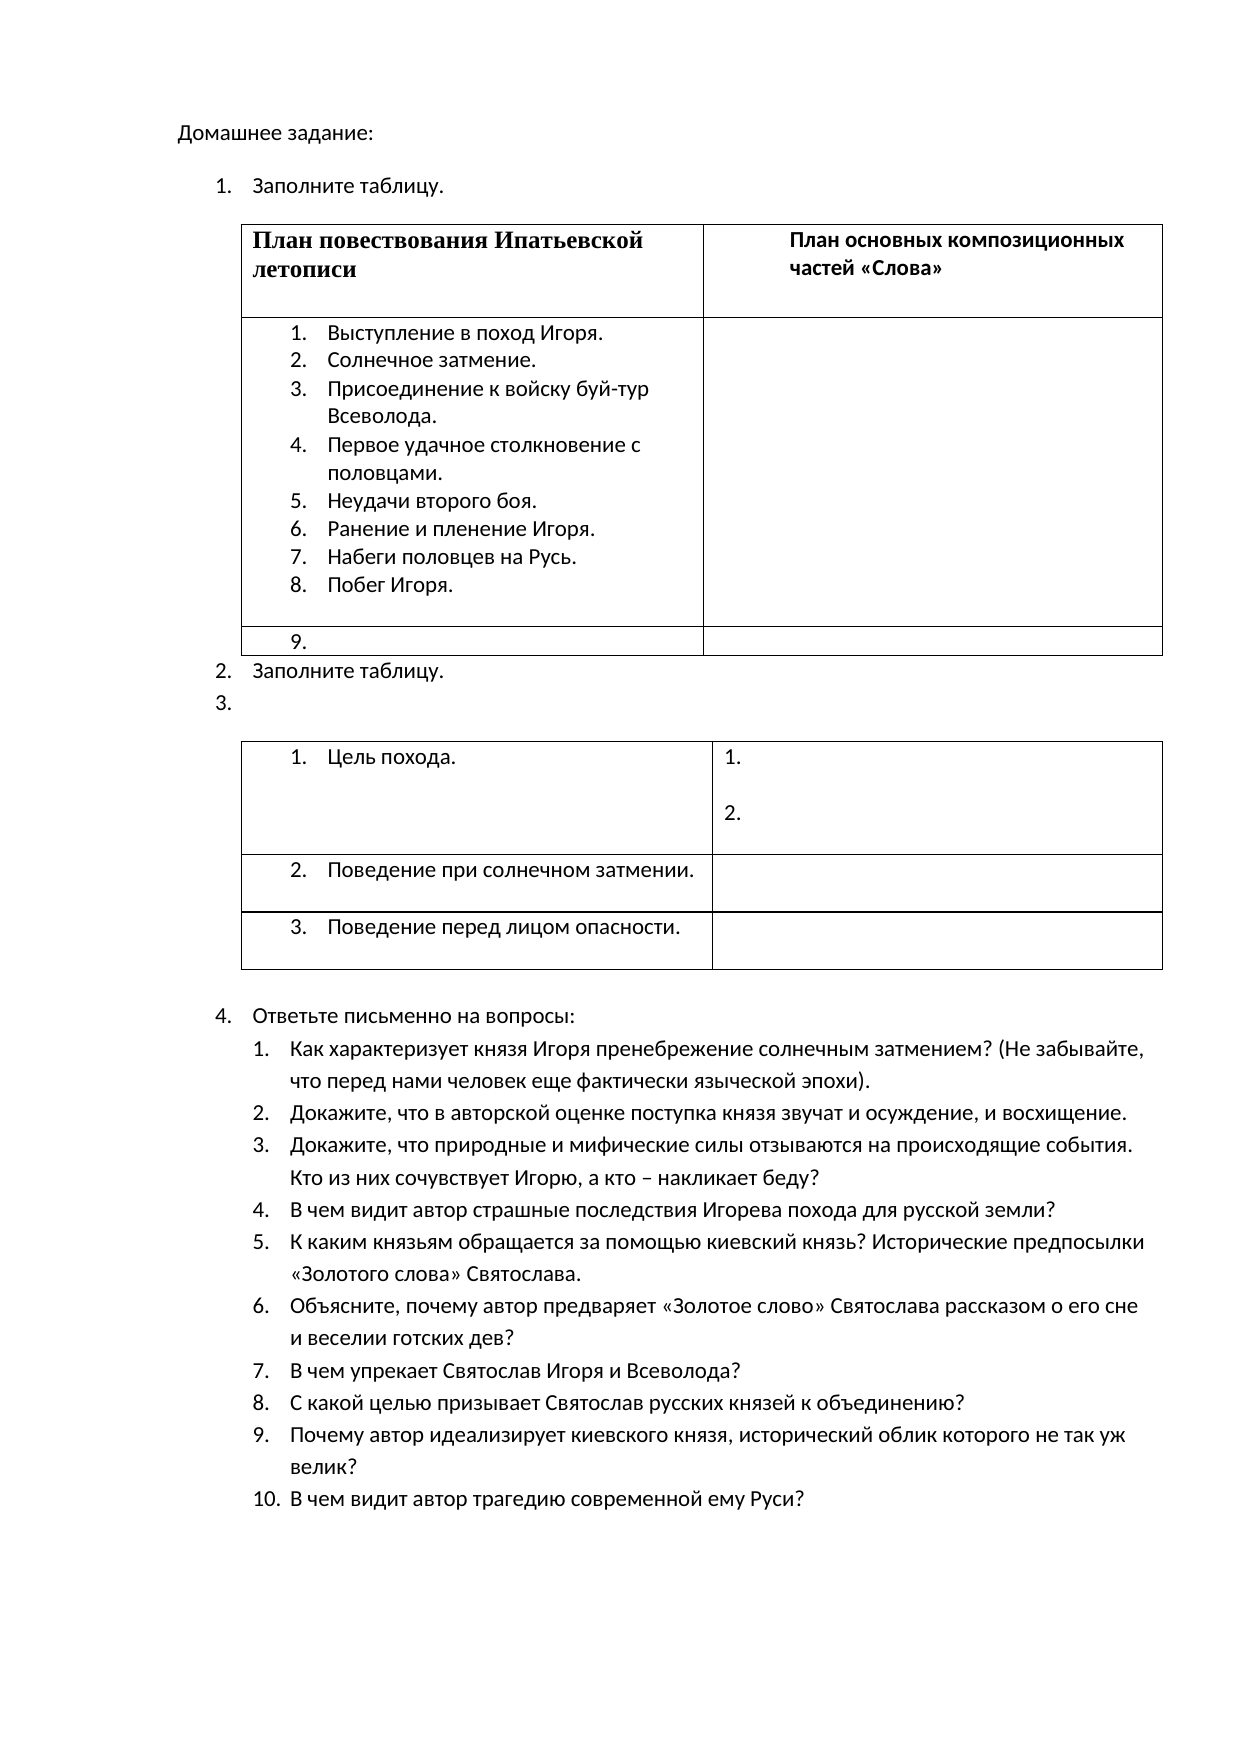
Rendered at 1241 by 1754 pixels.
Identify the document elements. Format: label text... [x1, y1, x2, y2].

list Почему автор идеализирует киевского князя, исторический облик которого не так уж велик? [252, 1420, 1152, 1480]
list Ответьте письменно на вопросы: [215, 1002, 1152, 1030]
table_cell [713, 855, 1162, 911]
table_cell Выступление в поход Игоря. Солнечное затмение. Присоединение к войску буй-тур Всеволода. Первое удачное столкновение с половцами. Неудачи второго боя. Ранение и пленение Игоря. Набеги половцев на Русь. Побег Игоря. [242, 318, 703, 626]
table_cell [242, 627, 703, 655]
text Домашнее задание: [177, 118, 1152, 146]
list В чем видит автор трагедию современной ему Руси? [252, 1484, 1152, 1512]
list С какой целью призывает Святослав русских князей к объединению? [252, 1388, 1152, 1416]
list Докажите, что природные и мифические силы отзываются на происходящие события. Кто из них сочувствует Игорю, а кто – накликает беду? [252, 1130, 1152, 1191]
list К каким князьям обращается за помощью киевский князь? Исторические предпосылки «Золотого слова» Святослава. [252, 1227, 1152, 1287]
table_cell [713, 913, 1162, 968]
table_cell Поведение при солнечном затмении. [242, 855, 712, 911]
list В чем видит автор страшные последствия Игорева похода для русской земли? [252, 1195, 1152, 1223]
list Как характеризует князя Игоря пренебрежение солнечным затмением? (Не забывайте, что перед нами человек еще фактически языческой эпохи). [252, 1034, 1152, 1094]
table_header План основных композиционных частей «Слова» [704, 225, 1162, 317]
table_cell [704, 318, 1162, 626]
table_cell Поведение перед лицом опасности. [242, 913, 712, 968]
table_header 1. 2. [713, 742, 1162, 854]
list Докажите, что в авторской оценке поступка князя звучат и осуждение, и восхищение. [252, 1098, 1152, 1126]
list В чем упрекает Святослав Игоря и Всеволода? [252, 1356, 1152, 1384]
table_cell [704, 627, 1162, 655]
table_header План повествования Ипатьевской летописи [242, 225, 703, 317]
list Заполните таблицу. [215, 171, 1152, 199]
table_header Цель похода. [242, 742, 712, 854]
list Заполните таблицу. [215, 656, 1152, 684]
list Объясните, почему автор предваряет «Золотое слово» Святослава рассказом о его сне и веселии готских дев? [252, 1291, 1152, 1352]
